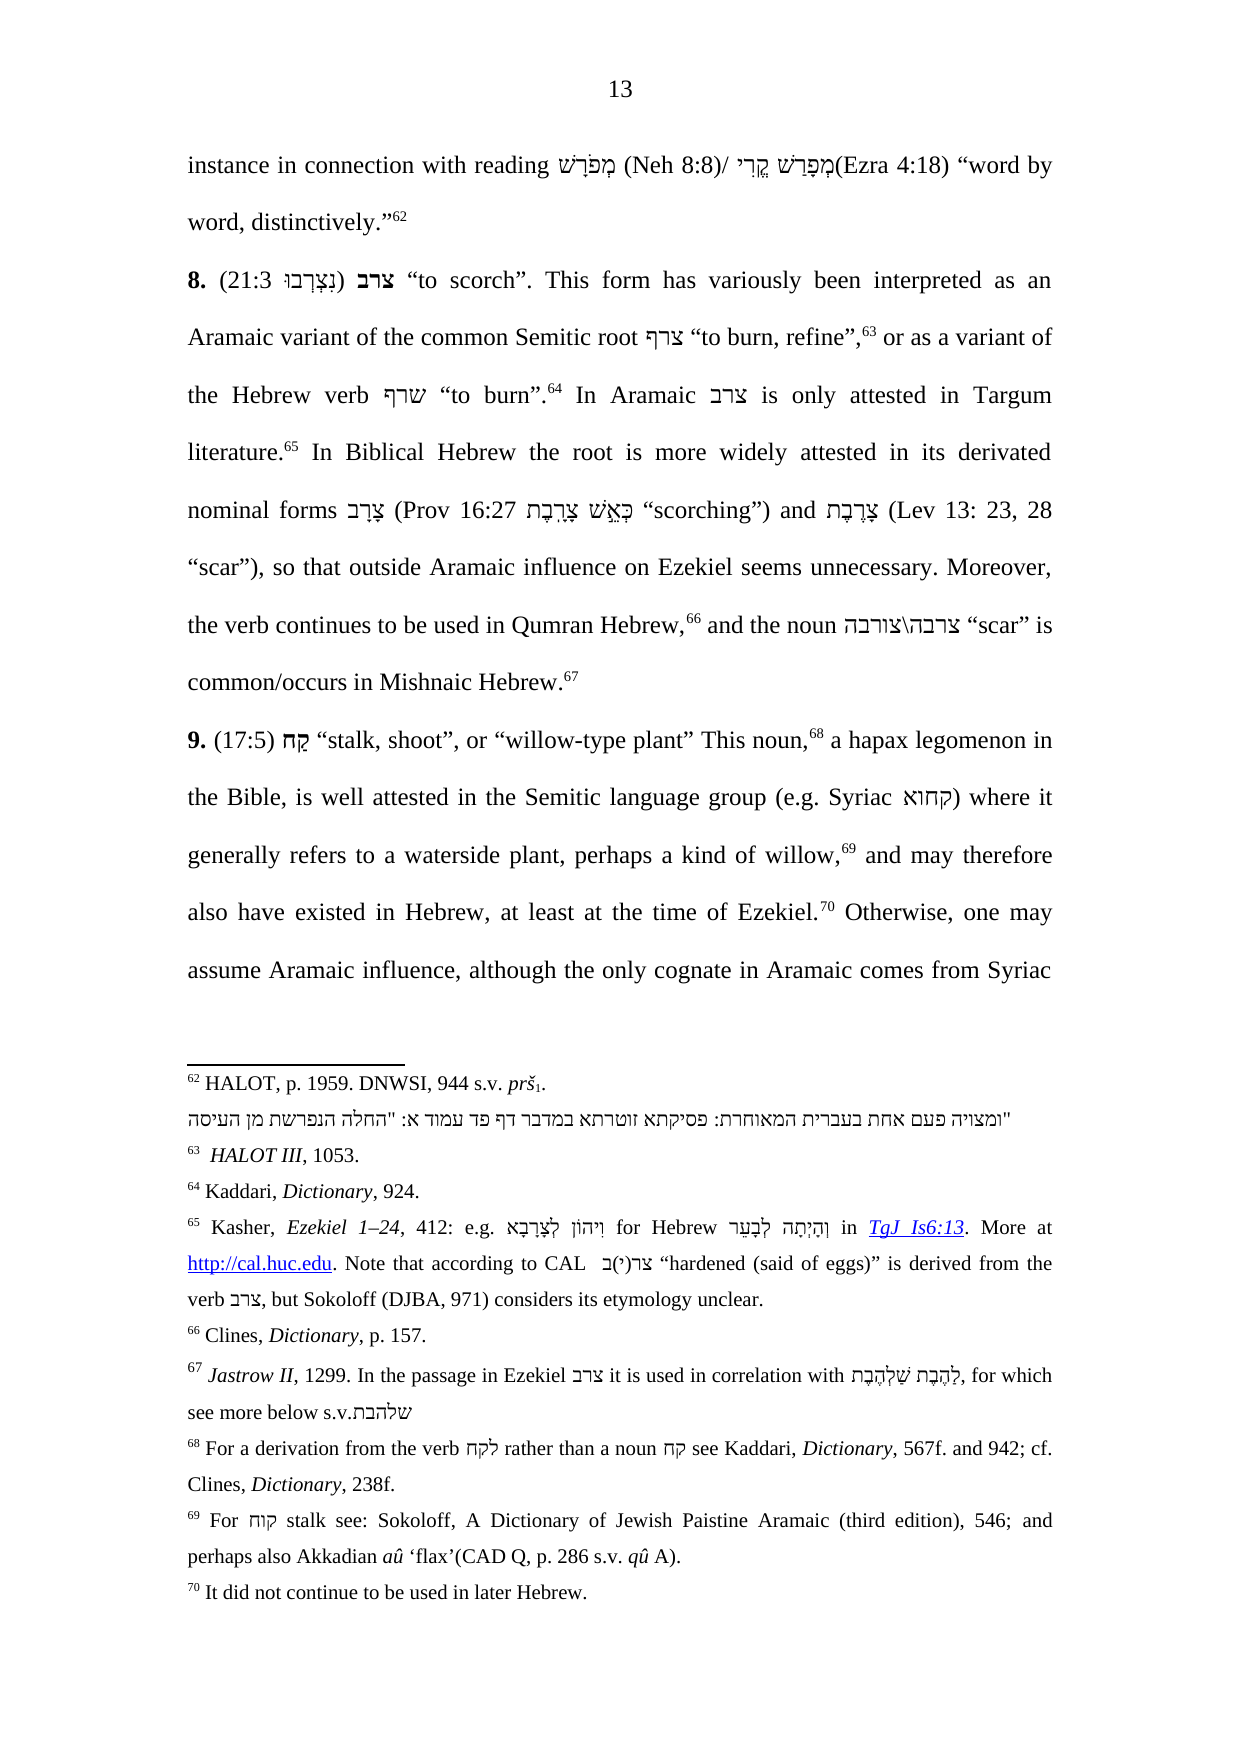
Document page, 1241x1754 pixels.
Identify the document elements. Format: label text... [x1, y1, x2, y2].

text 8. צרב (נִצְרְבוּ 21:3) “to scorch”. This form has variously been interpreted as an Aramaic variant of the common Semitic root צרף “to burn, refine”, or as a variant of the Hebrew verb שרף “to burn”. In Aramaic צרב is only attested in Targum literature. In Biblical Hebrew the root is more widely attested in its derivated nominal forms צָרָב (Prov 16:27 כְּאֵ֣שׁ צָרָֽבֶת “scorching”) and צָרֶבֶת (Lev 13: 23, 28 “scar”), so that outside Aramaic influence on Ezekiel seems unnecessary. Moreover, the verb continues to be used in Qumran Hebrew, and the noun צרבה\צורבה “scar” is common/occurs in Mishnaic Hebrew. [187, 265, 1053, 696]
text 9. קַח (17:5) “stalk, shoot”, or “willow-type plant” This noun, a hapax legomenon in the Bible, is well attested in the Semitic language group (e.g. Syriac קחוא) where it generally refers to a waterside plant, perhaps a kind of willow, and may therefore also have existed in Hebrew, at least at the time of Ezekiel. Otherwise, one may assume Aramaic influence, although the only cognate in Aramaic comes from Syriac where it has moreover the specific meaning of ‘stalk’. In Ezekiel קח occurs in connection with abundant waters and in parallel with צַפְצָפָ֖ה (17:5) and hence “willow-type plant” is more likely than “stalk, shoot”. A meaning “meadow; seed-field” is contextually difficult. [187, 725, 1053, 984]
text 7. פרשׁ (נפרשׁות 34:12) “to set aside, separate This hapax legomenon is clearly a loan from Aramaic, where the verb is well-attested from Imperial Aramaic onwards, for instance in connection with reading מְפֹרָשׁ (Neh 8:8)/ מְפָרַשׁ קֱרִי(Ezra 4:18) “word by word, distinctively.” [187, 150, 1053, 236]
